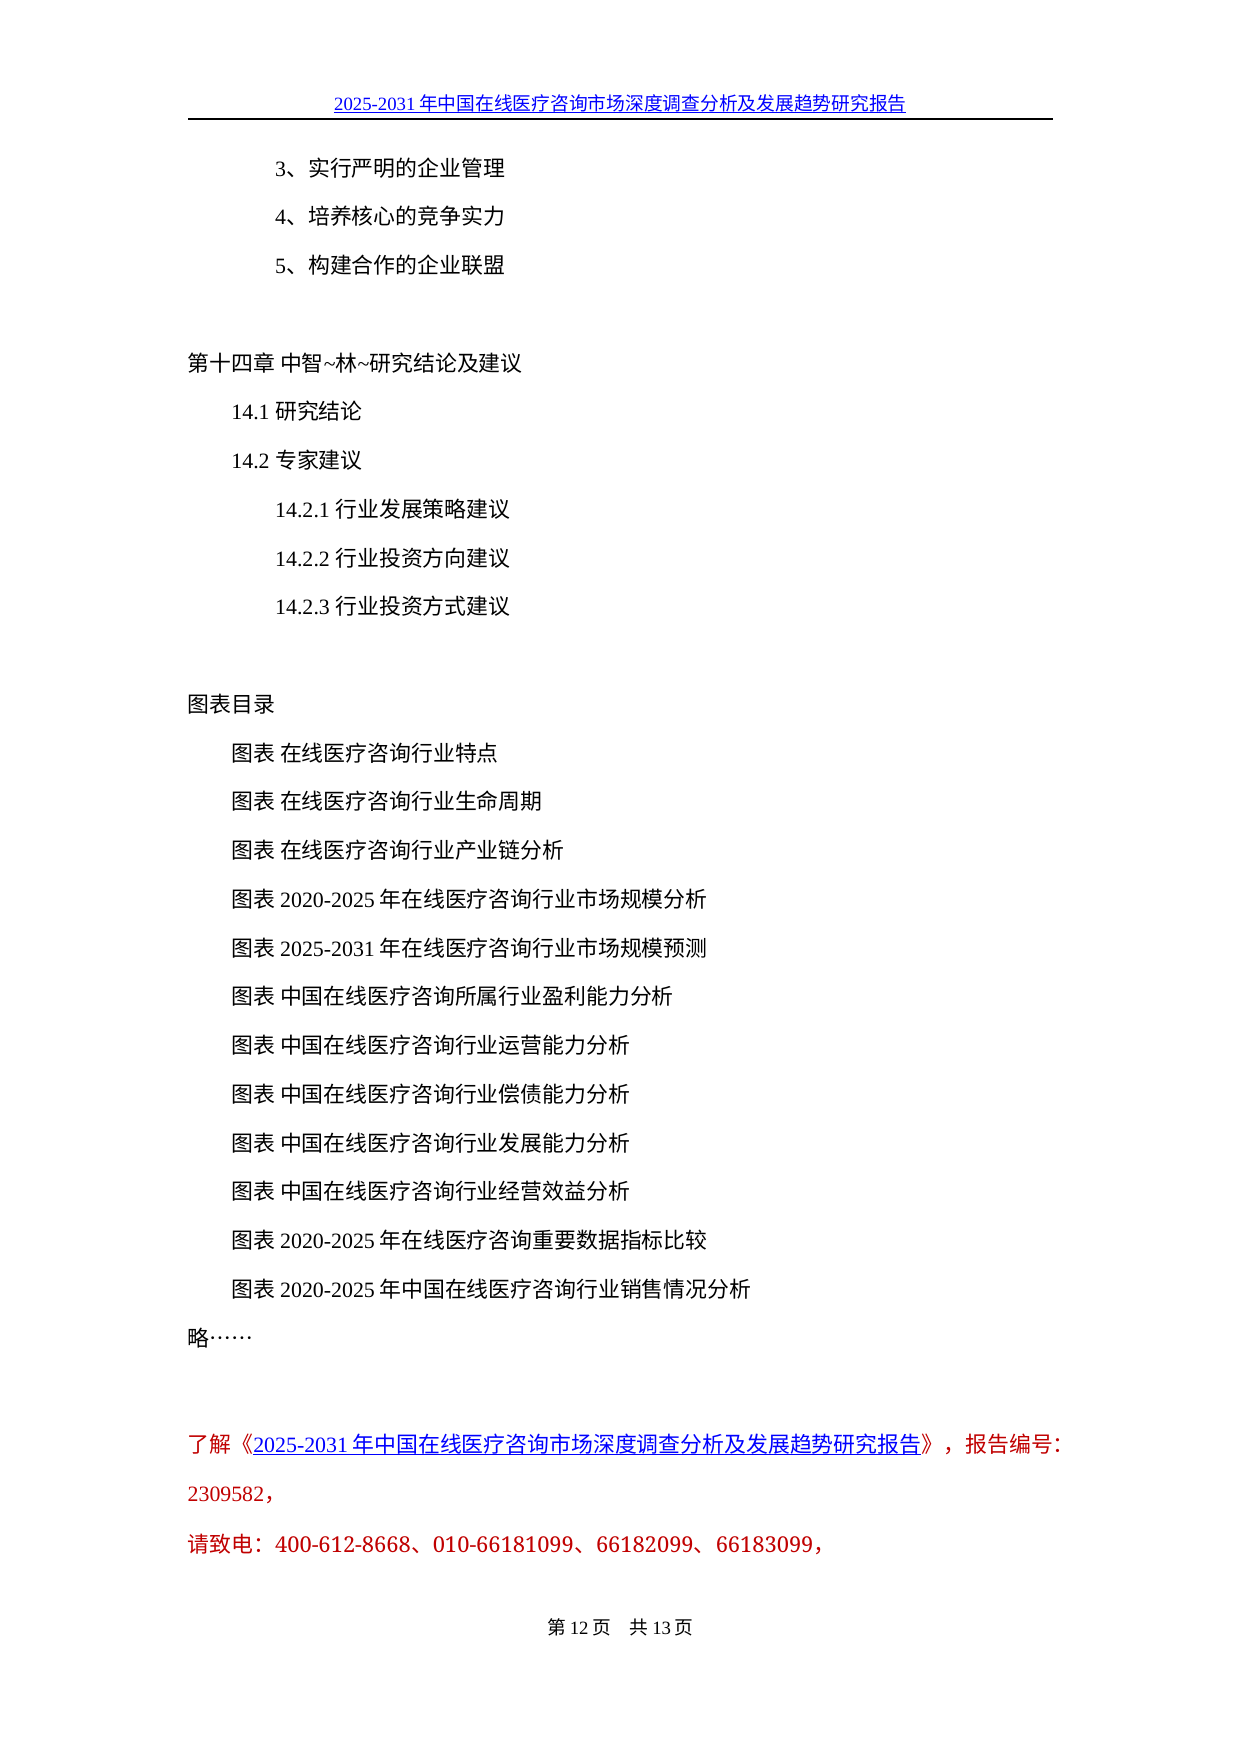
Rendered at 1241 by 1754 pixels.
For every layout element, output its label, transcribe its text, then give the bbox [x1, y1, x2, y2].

text 请致电：400-612-8668、010-66181099、66182099、66183099， [187, 1527, 1053, 1559]
text 了解《2025-2031年中国在线医疗咨询市场深度调查分析及发展趋势研究报告》，报告编号：2309582， [187, 1427, 1053, 1508]
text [187, 150, 1053, 1353]
